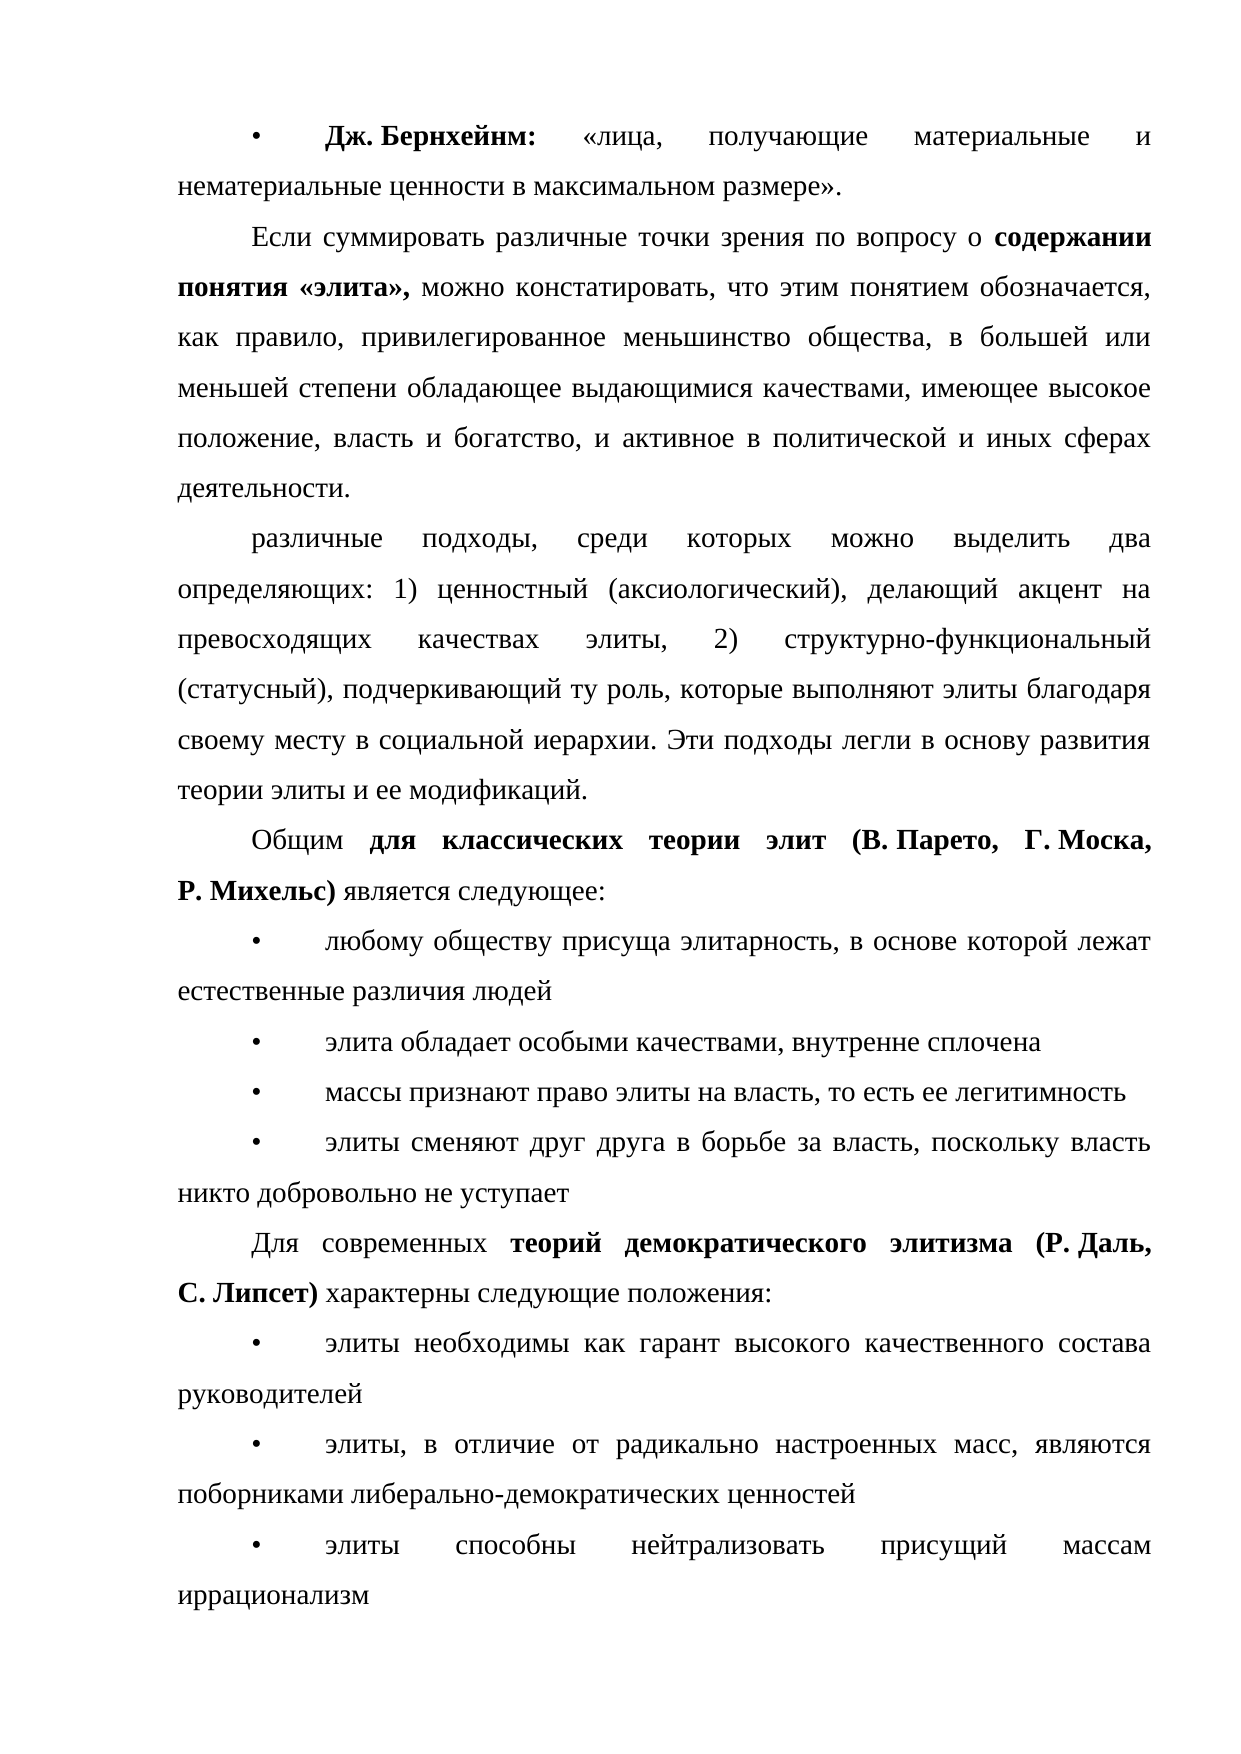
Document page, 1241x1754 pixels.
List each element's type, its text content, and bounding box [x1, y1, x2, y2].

list элиты способны нейтрализовать присущий массам иррационализм [177, 1527, 1152, 1611]
text различные подходы, среди которых можно выделить два определяющих: 1) ценностный (аксиологический), делающий акцент на превосходящих качествах элиты, 2) структурно-функциональный (статусный), подчеркивающий ту роль, которые выполняют элиты благодаря своему месту в социальной иерархии. Эти подходы легли в основу развития теории элиты и ее модификаций. [177, 521, 1152, 806]
text Для современных теорий демократического элитизма (Р. Даль, С. Липсет) характерны следующие положения: [177, 1225, 1152, 1309]
list массы признают право элиты на власть, то есть ее легитимность [177, 1074, 1152, 1108]
text Если суммировать различные точки зрения по вопросу о содержании понятия «элита», можно констатировать, что этим понятием обозначается, как правило, привилегированное меньшинство общества, в большей или меньшей степени обладающее выдающимися качествами, имеющее высокое положение, власть и богатство, и активное в политической и иных сферах деятельности. [177, 219, 1152, 504]
list любому обществу присуща элитарность, в основе которой лежат естественные различия людей [177, 923, 1152, 1007]
list элита обладает особыми качествами, внутренне сплочена [177, 1024, 1152, 1057]
list Дж. Бернхейнм: «лица, получающие материальные и нематериальные ценности в максимальном размере». [177, 118, 1152, 202]
list элиты, в отличие от радикально настроенных масс, являются поборниками либерально-демократических ценностей [177, 1426, 1152, 1510]
list элиты необходимы как гарант высокого качественного состава руководителей [177, 1326, 1152, 1409]
list элиты сменяют друг друга в борьбе за власть, поскольку власть никто добровольно не уступает [177, 1124, 1152, 1208]
text Общим для классических теории элит (В. Парето, Г. Моска, Р. Михельс) является следующее: [177, 822, 1152, 906]
